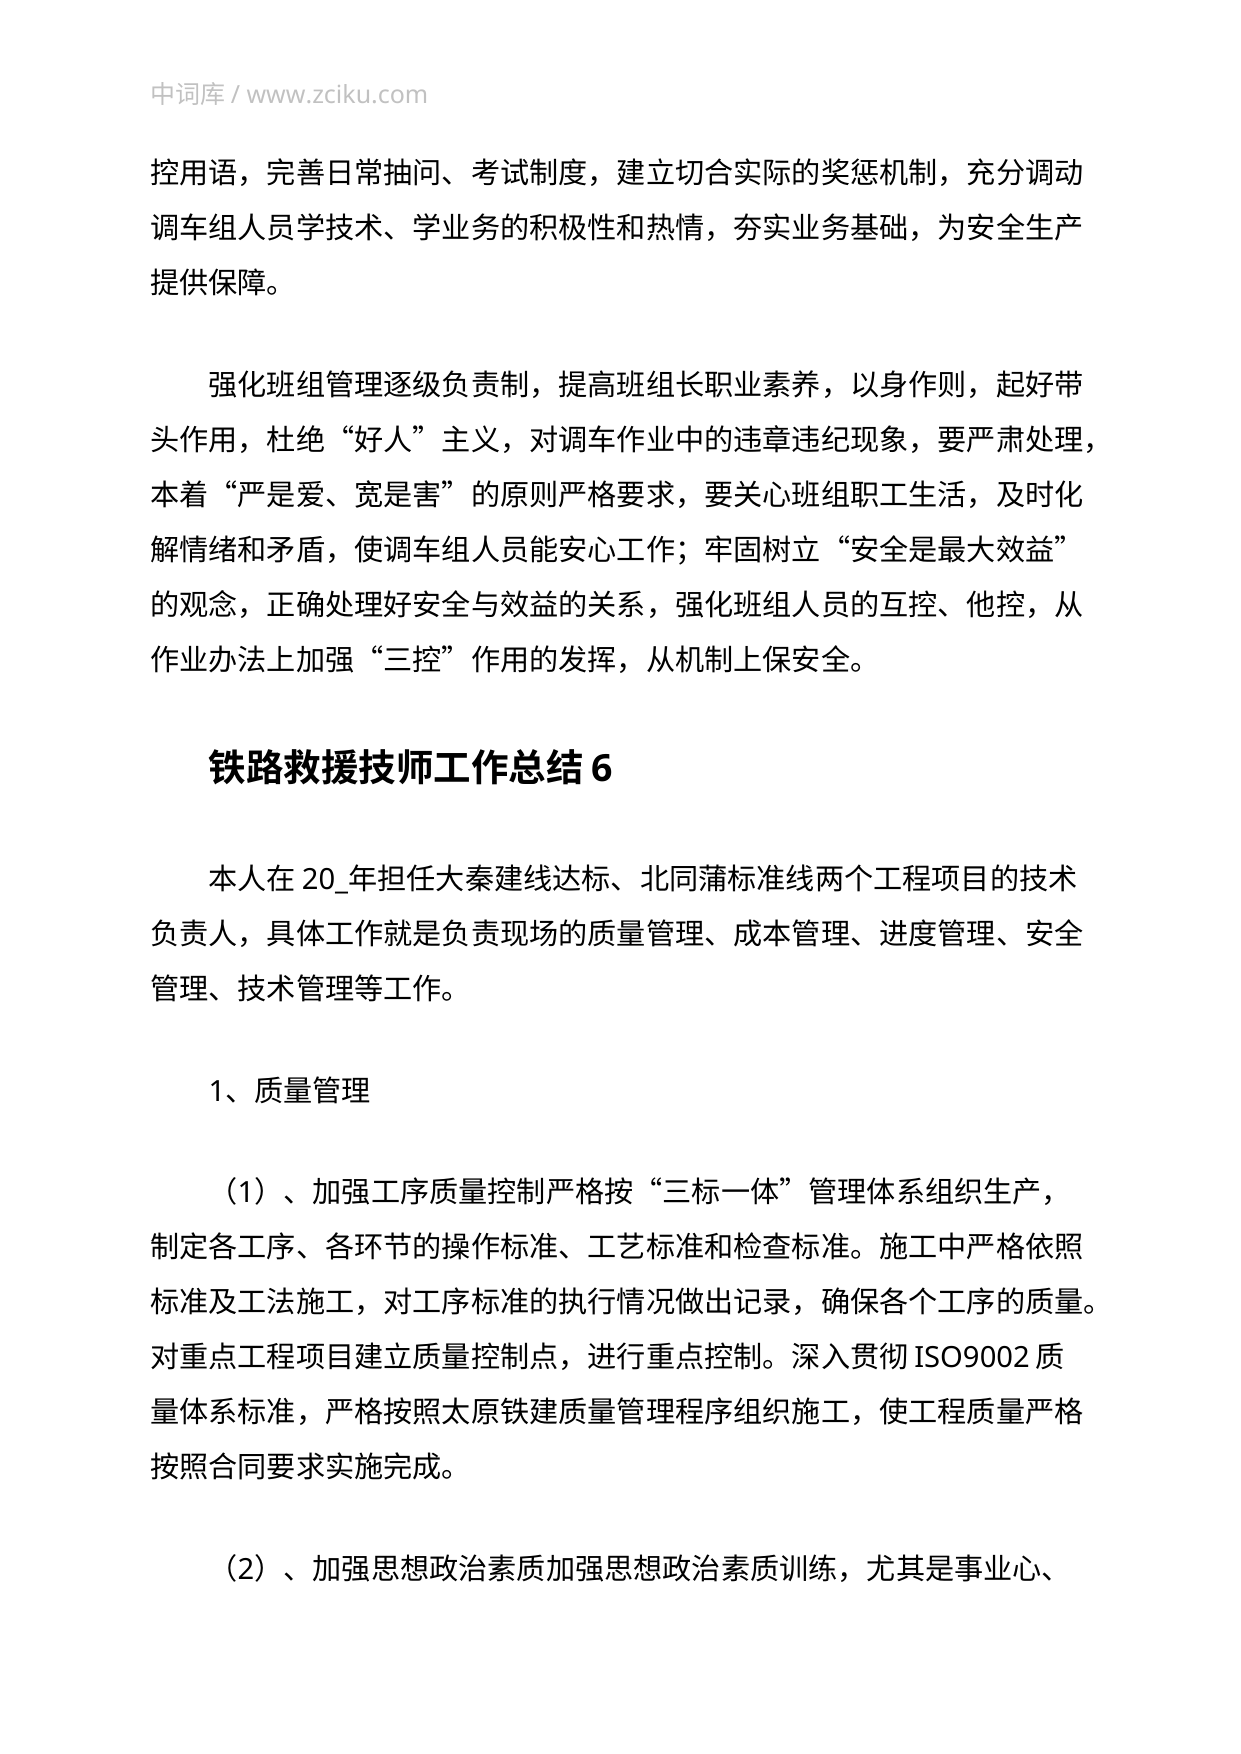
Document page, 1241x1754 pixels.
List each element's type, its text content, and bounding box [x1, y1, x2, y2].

text 1、质量管理 [150, 1067, 1090, 1109]
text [150, 150, 1090, 302]
text （1）、加强工序质量控制严格按“三标一体”管理体系组织生产，制定各工序、各环节的操作标准、工艺标准和检查标准。施工中严格依照标准及工法施工，对工序标准的执行情况做出记录，确保各个工序的质量。对重点工程项目建立质量控制点，进行重点控制。深入贯彻ISO9002质量体系标准，严格按照太原铁建质量管理程序组织施工，使工程质量严格按照合同要求实施完成。 [150, 1169, 1090, 1486]
text 铁路救援技师工作总结6 [150, 738, 1090, 792]
text 强化班组管理逐级负责制，提高班组长职业素养，以身作则，起好带头作用，杜绝“好人”主义，对调车作业中的违章违纪现象，要严肃处理，本着“严是爱、宽是害”的原则严格要求，要关心班组职工生活，及时化解情绪和矛盾，使调车组人员能安心工作；牢固树立“安全是最大效益”的观念，正确处理好安全与效益的关系，强化班组人员的互控、他控，从作业办法上加强“三控”作用的发挥，从机制上保安全。 [150, 362, 1090, 678]
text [150, 1546, 1090, 1588]
text 本人在20_年担任大秦建线达标、北同蒲标准线两个工程项目的技术负责人，具体工作就是负责现场的质量管理、成本管理、进度管理、安全管理、技术管理等工作。 [150, 855, 1090, 1008]
